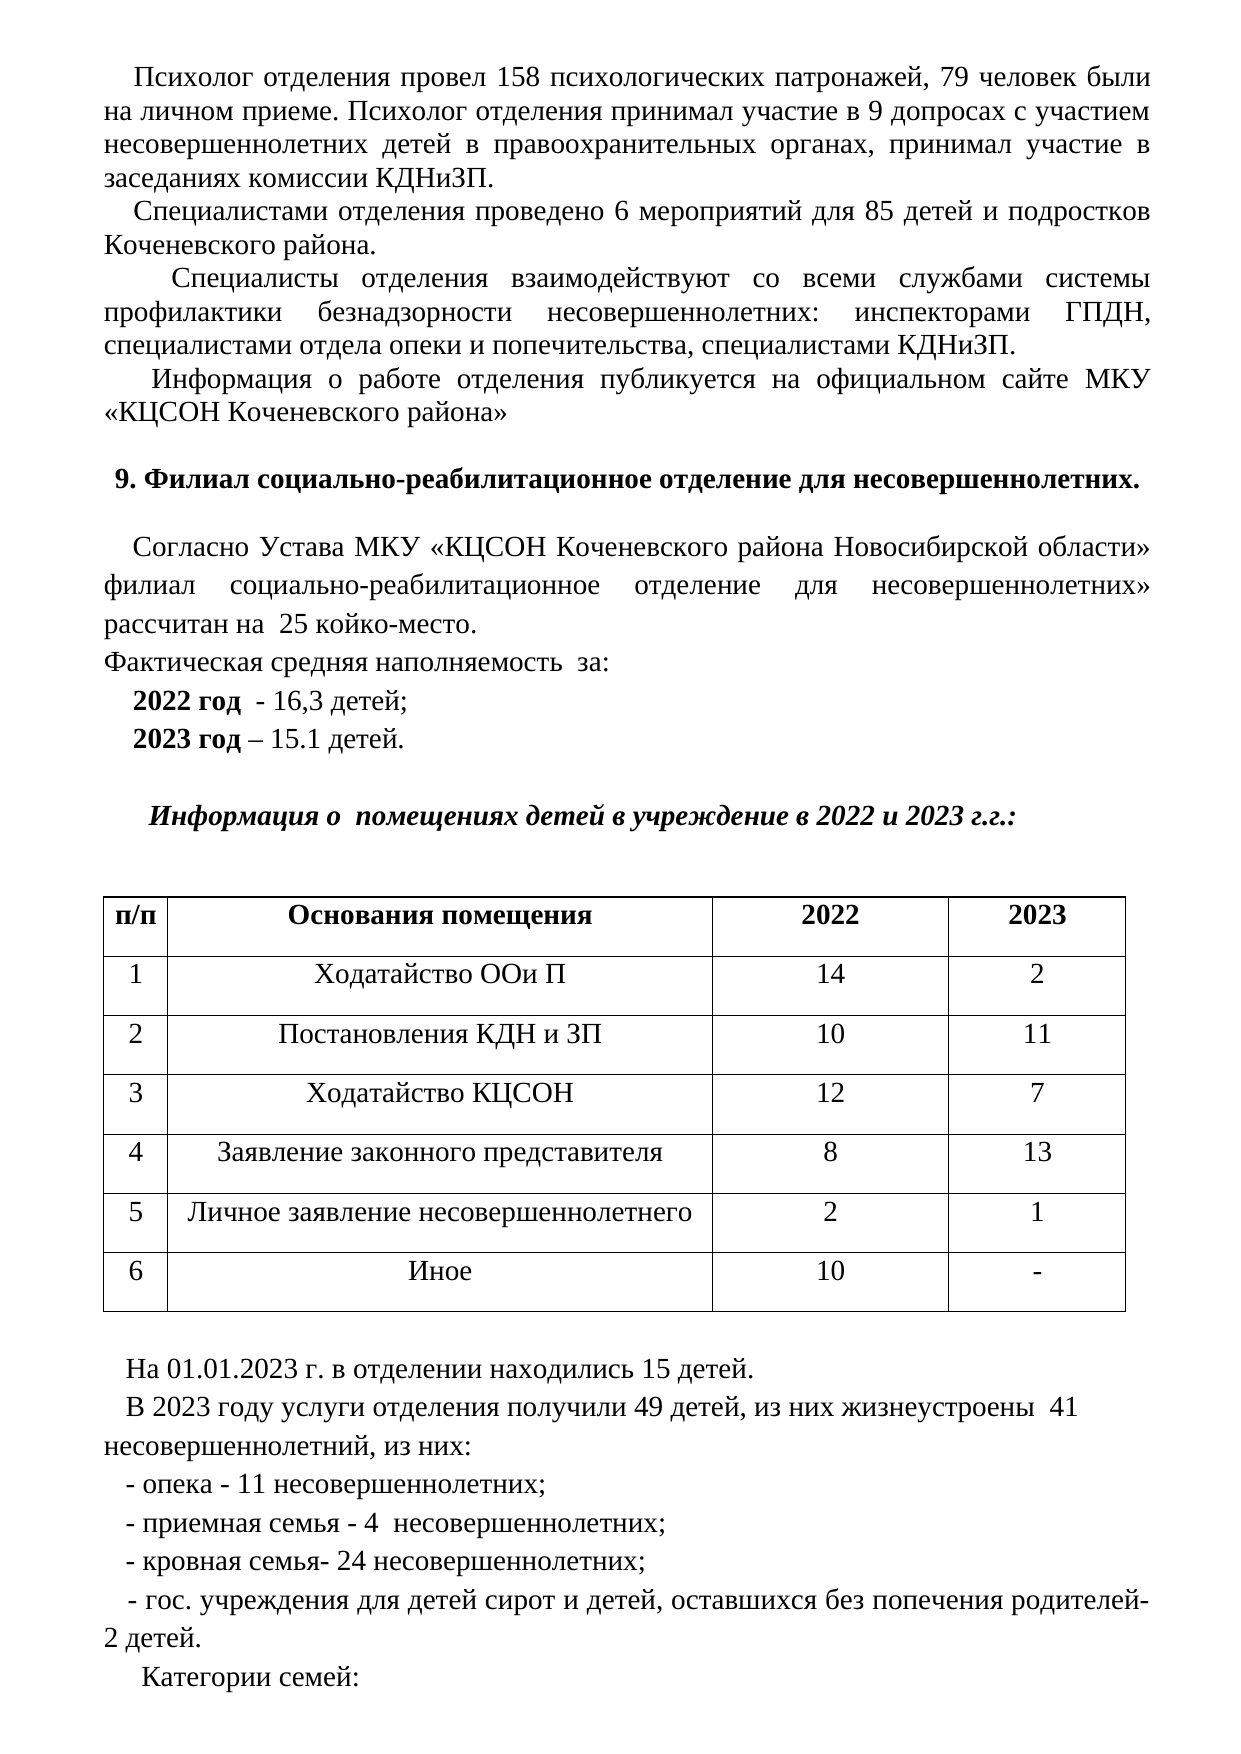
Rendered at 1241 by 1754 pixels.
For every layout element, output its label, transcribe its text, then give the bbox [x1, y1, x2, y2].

text Категории семей: [141, 1659, 1152, 1693]
table_header 2023 [949, 898, 1125, 956]
table_cell 3 [104, 1075, 167, 1133]
text В 2023 году услуги отделения получили 49 детей, из них жизнеустроены 41 несовершеннолетний, из них: - опека - 11 несовершеннолетних; [103, 1389, 1152, 1500]
table_cell 4 [104, 1135, 167, 1193]
table_cell 10 [713, 1253, 948, 1311]
text 2022 год - 16,3 детей; [103, 683, 1152, 716]
table_cell Личное заявление несовершеннолетнего [168, 1194, 712, 1252]
table_cell 10 [713, 1016, 948, 1074]
table_cell 1 [104, 957, 167, 1015]
text Специалисты отделения взаимодействуют со всеми службами системы профилактики безнадзорности несовершеннолетних: инспекторами ГПДН, специалистами отдела опеки и попечительства, специалистами КДНиЗП. [103, 260, 1152, 361]
table_cell 5 [104, 1194, 167, 1252]
table_cell Ходатайство КЦСОН [168, 1075, 712, 1133]
table_header п/п [104, 898, 167, 956]
table_cell 2 [104, 1016, 167, 1074]
table_cell 1 [949, 1194, 1125, 1252]
table_cell Постановления КДН и ЗП [168, 1016, 712, 1074]
text - гос. учреждения для детей сирот и детей, оставшихся без попечения родителей- 2 детей. [103, 1582, 1152, 1654]
text 9. Филиал социально-реабилитационное отделение для несовершеннолетних. [103, 462, 1152, 495]
table_cell 14 [713, 957, 948, 1015]
text На 01.01.2023 г. в отделении находились 15 детей. [103, 1312, 1152, 1384]
text 2023 год – 15.1 детей. [103, 721, 1152, 755]
table_cell - [949, 1253, 1125, 1311]
table_cell Заявление законного представителя [168, 1135, 712, 1193]
table_cell 6 [104, 1253, 167, 1311]
text - приемная семья - 4 несовершеннолетних; [103, 1505, 1152, 1538]
text Информация о работе отделения публикуется на официальном сайте МКУ «КЦСОН Коченевского района» [103, 361, 1152, 428]
table_cell 2 [713, 1194, 948, 1252]
table_cell 8 [713, 1135, 948, 1193]
table_cell 12 [713, 1075, 948, 1133]
table_header Основания помещения [168, 898, 712, 956]
text Фактическая средняя наполняемость за: [103, 644, 1152, 678]
text Специалистами отделения проведено 6 мероприятий для 85 детей и подростков Коченевского района. [103, 193, 1152, 260]
table_cell 2 [949, 957, 1125, 1015]
table_cell 13 [949, 1135, 1125, 1193]
table_cell Иное [168, 1253, 712, 1311]
table_header 2022 [713, 898, 948, 956]
text Психолог отделения провел 158 психологических патронажей, 79 человек были на личном приеме. Психолог отделения принимал участие в 9 допросах с участием несовершеннолетних детей в правоохранительных органах, принимал участие в заседаниях комиссии КДНиЗП. [103, 59, 1152, 193]
text Информация о помещениях детей в учреждение в 2022 и 2023 г.г.: [141, 798, 1152, 832]
table_cell Ходатайство ООи П [168, 957, 712, 1015]
table_cell 11 [949, 1016, 1125, 1074]
text - кровная семья- 24 несовершеннолетних; [103, 1543, 1152, 1577]
text Согласно Устава МКУ «КЦСОН Коченевского района Новосибирской области» филиал социально-реабилитационное отделение для несовершеннолетних» рассчитан на 25 койко-место. [103, 529, 1152, 639]
table_cell 7 [949, 1075, 1125, 1133]
